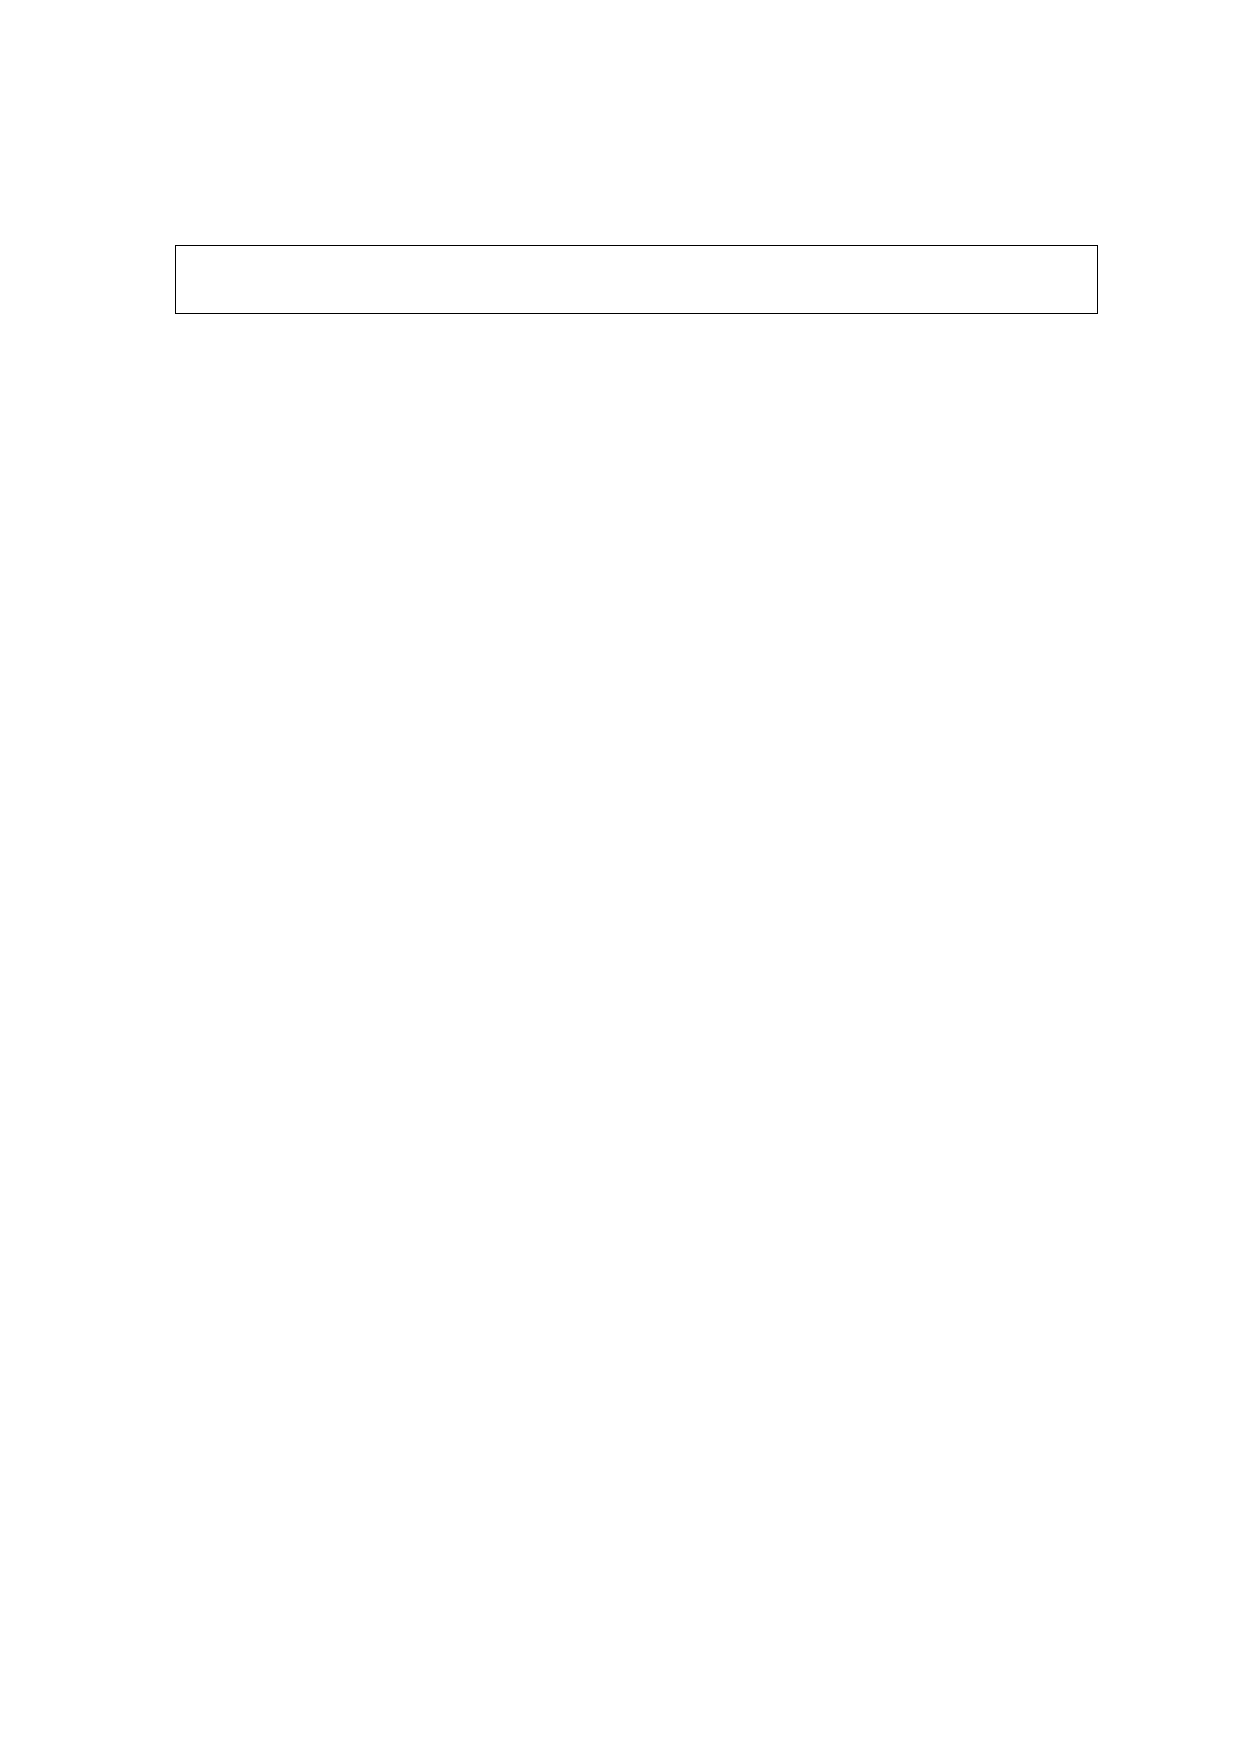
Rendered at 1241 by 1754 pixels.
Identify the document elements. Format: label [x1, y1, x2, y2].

table_cell [176, 246, 1097, 313]
